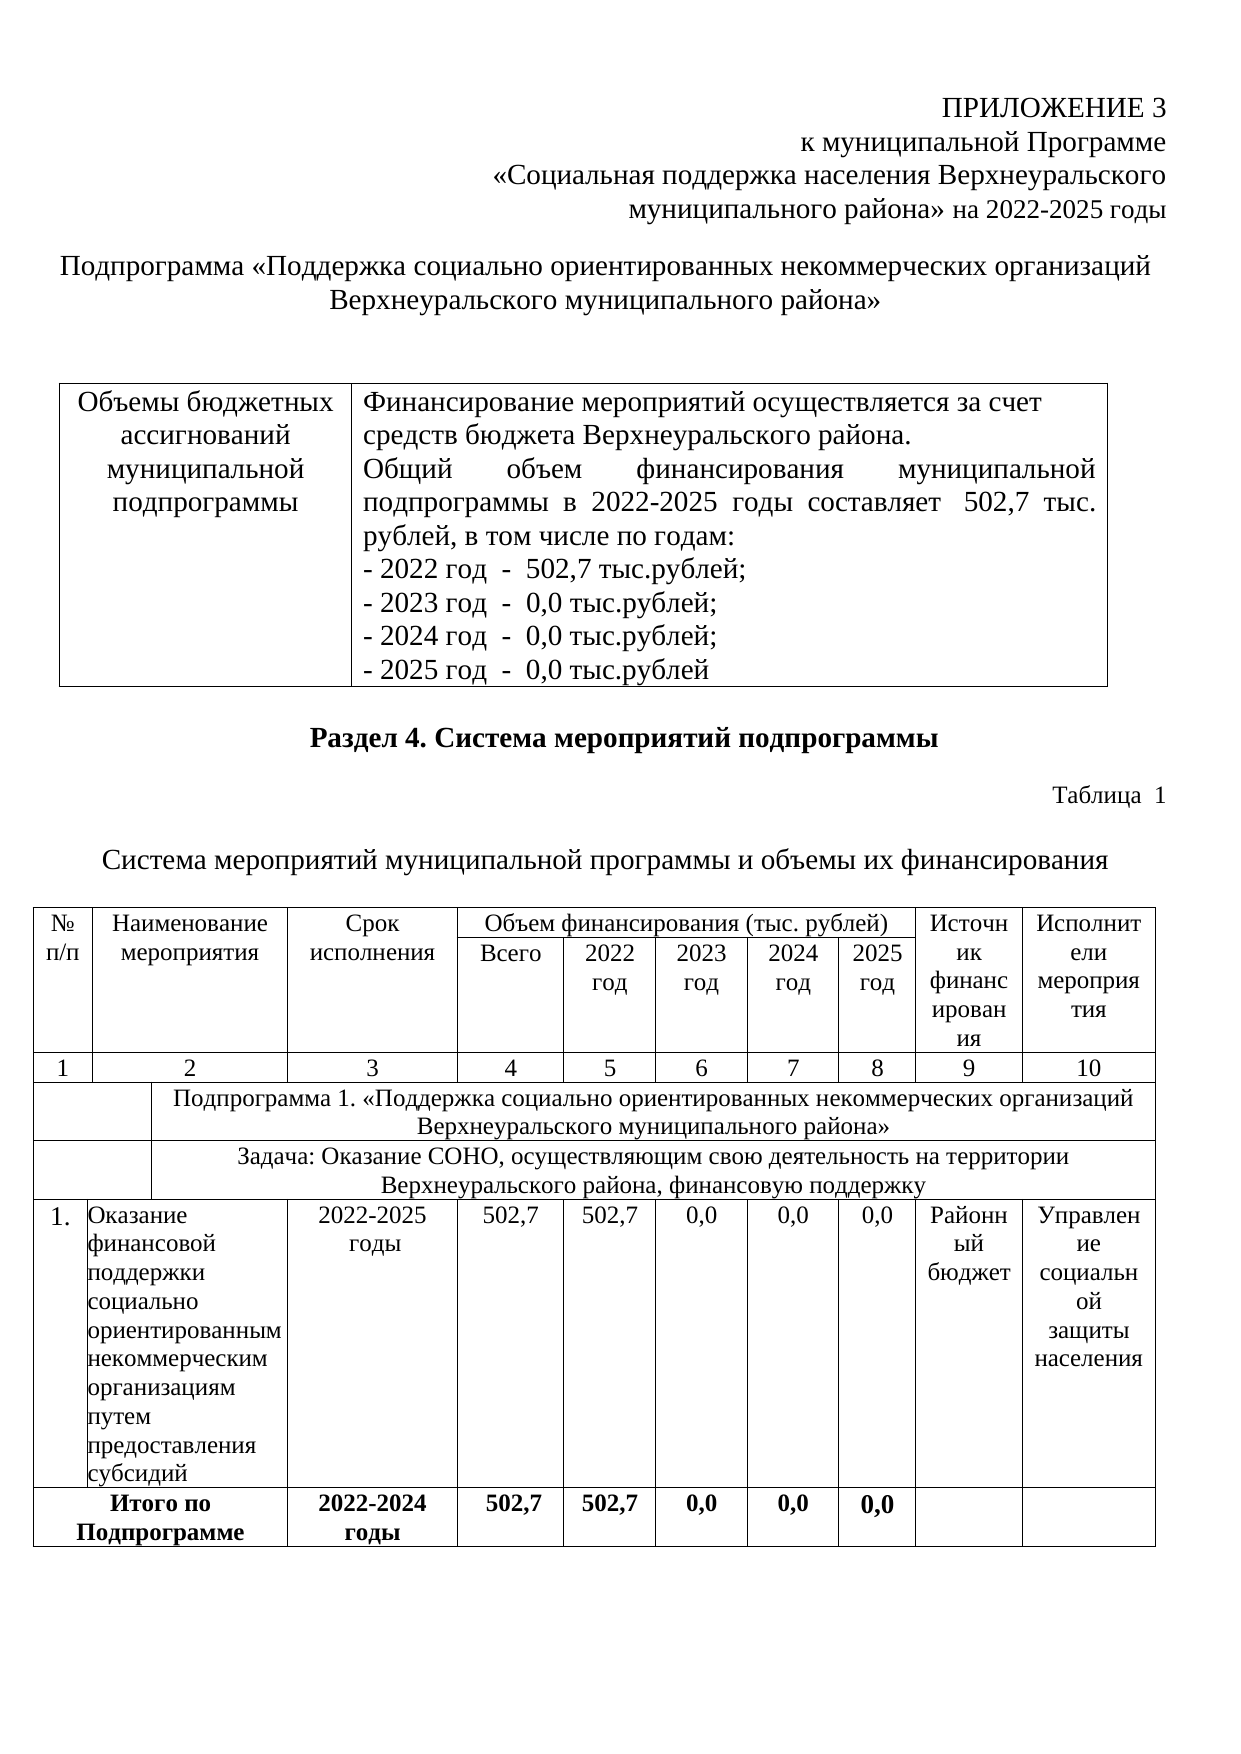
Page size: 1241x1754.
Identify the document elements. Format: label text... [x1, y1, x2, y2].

text Подпрограмма «Поддержка социально ориентированных некоммерческих организаций Верхнеуральского муниципального района» [44, 248, 1166, 316]
title Таблица 1 [44, 780, 1166, 809]
table_cell 9 [916, 1053, 1022, 1082]
table_cell 2 [93, 1053, 287, 1082]
table_header Объем финансирования (тыс. рублей) [458, 908, 915, 937]
text Система мероприятий муниципальной программы и объемы их финансирования [44, 842, 1166, 876]
table_cell 2022 год [564, 938, 655, 1052]
table_cell Оказание финансовой поддержки социально ориентированным некоммерческим организациям путем предоставления субсидий [88, 1200, 287, 1487]
table_cell Подпрограмма 1. «Поддержка социально ориентированных некоммерческих организаций Верхнеуральского муниципального района» [152, 1083, 1155, 1140]
table_header Исполнители мероприятия [1023, 908, 1155, 1052]
table_cell 0,0 [748, 1488, 838, 1546]
table_header Наименование мероприятия [93, 908, 287, 1052]
table_cell [1023, 1488, 1155, 1546]
table_cell 2022-2024 годы [288, 1488, 457, 1546]
table_cell 1 [34, 1053, 92, 1082]
table_cell 0,0 [656, 1200, 747, 1487]
table_cell 4 [458, 1053, 563, 1082]
table_cell 1. [34, 1200, 87, 1487]
table_cell 3 [288, 1053, 457, 1082]
table_cell 2022-2025 годы [288, 1200, 457, 1487]
table_cell 0,0 [839, 1488, 915, 1546]
table_cell 0,0 [748, 1200, 838, 1487]
table_cell Управление социальной защиты населения [1023, 1200, 1155, 1487]
text Раздел 4. Система мероприятий подпрограммы [82, 720, 1166, 754]
table_cell 2023 год [656, 938, 747, 1052]
table_header № п/п [34, 908, 92, 1052]
table_cell [34, 1141, 151, 1199]
table_cell 6 [656, 1053, 747, 1082]
table_cell 7 [748, 1053, 838, 1082]
text «Социальная поддержка населения Верхнеуральского муниципального района» на 2022-2025 годы [487, 157, 1166, 224]
table_cell 5 [564, 1053, 655, 1082]
table_cell 502,7 [458, 1488, 563, 1546]
table_cell Задача: Оказание СОНО, осуществляющим свою деятельность на территории Верхнеуральского района, финансовую поддержку [152, 1141, 1155, 1199]
text Приложение 3 [487, 90, 1166, 124]
table_cell Всего [458, 938, 563, 1052]
table_cell 502,7 [564, 1488, 655, 1546]
table_header Финансирование мероприятий осуществляется за счет средств бюджета Верхнеуральского района. Общий объем финансирования муниципальной подпрограммы в 2022-2025 годы составляет 502,7 тыс. рублей, в том числе по годам: - 2022 год - 502,7 тыс.рублей; - 2023 год - 0,0 тыс.рублей; - 2024 год - 0,0 тыс.рублей; - 2025 год - 0,0 тыс.рублей [352, 384, 1107, 686]
table_cell [916, 1488, 1022, 1546]
table_cell 502,7 [458, 1200, 563, 1487]
table_header Источник финансирования [916, 908, 1022, 1052]
table_header Срок исполнения [288, 908, 457, 1052]
table_cell Районный бюджет [916, 1200, 1022, 1487]
table_cell 2025 год [839, 938, 915, 1052]
table_cell 8 [839, 1053, 915, 1082]
text к муниципальной Программе [487, 124, 1166, 157]
table_header Объемы бюджетных ассигнований муниципальной подпрограммы [60, 384, 351, 686]
table_cell 0,0 [656, 1488, 747, 1546]
table_cell 502,7 [564, 1200, 655, 1487]
table_cell 10 [1023, 1053, 1155, 1082]
table_cell [34, 1083, 151, 1140]
table_cell Итого по Подпрограмме [34, 1488, 287, 1546]
table_cell 0,0 [839, 1200, 915, 1487]
table_cell 2024 год [748, 938, 838, 1052]
